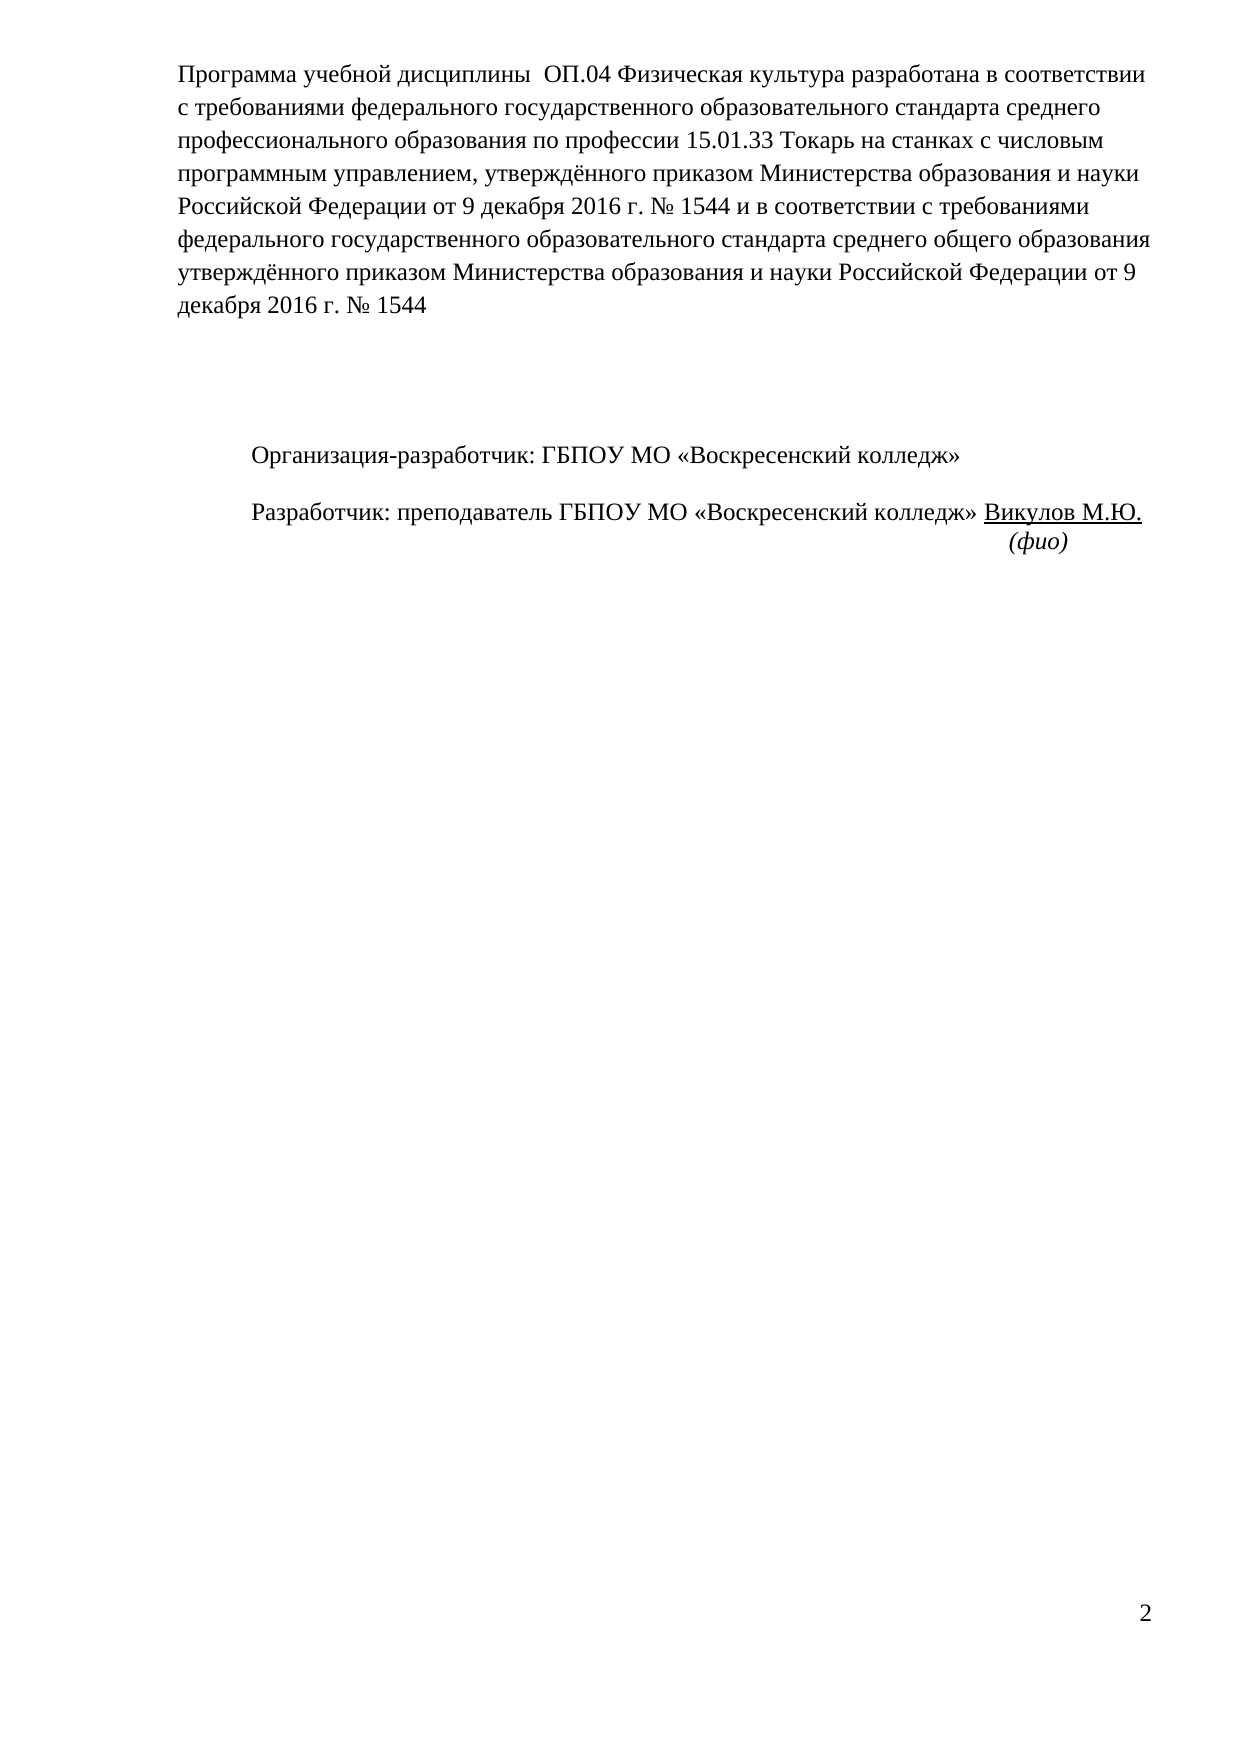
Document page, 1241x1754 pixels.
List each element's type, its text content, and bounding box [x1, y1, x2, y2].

text Разработчик: преподаватель ГБПОУ МО «Воскресенский колледж» Викулов М.Ю. [177, 497, 1152, 526]
text Программа учебной дисциплины ОП.04 Физическая культура разработана в соответствии с требованиями федерального государственного образовательного стандарта среднего профессионального образования по профессии 15.01.33 Токарь на станках с числовым программным управлением, утверждённого приказом Министерства образования и науки Российской Федерации от 9 декабря 2016 г. № 1544 и в соответствии с требованиями федерального государственного образовательного стандарта среднего общего образования утверждённого приказом Министерства образования и науки Российской Федерации от 9 декабря 2016 г. № 1544 [177, 59, 1152, 319]
text (фио) [177, 526, 1152, 555]
text Организация-разработчик: ГБПОУ МО «Воскресенский колледж» [177, 440, 1152, 469]
